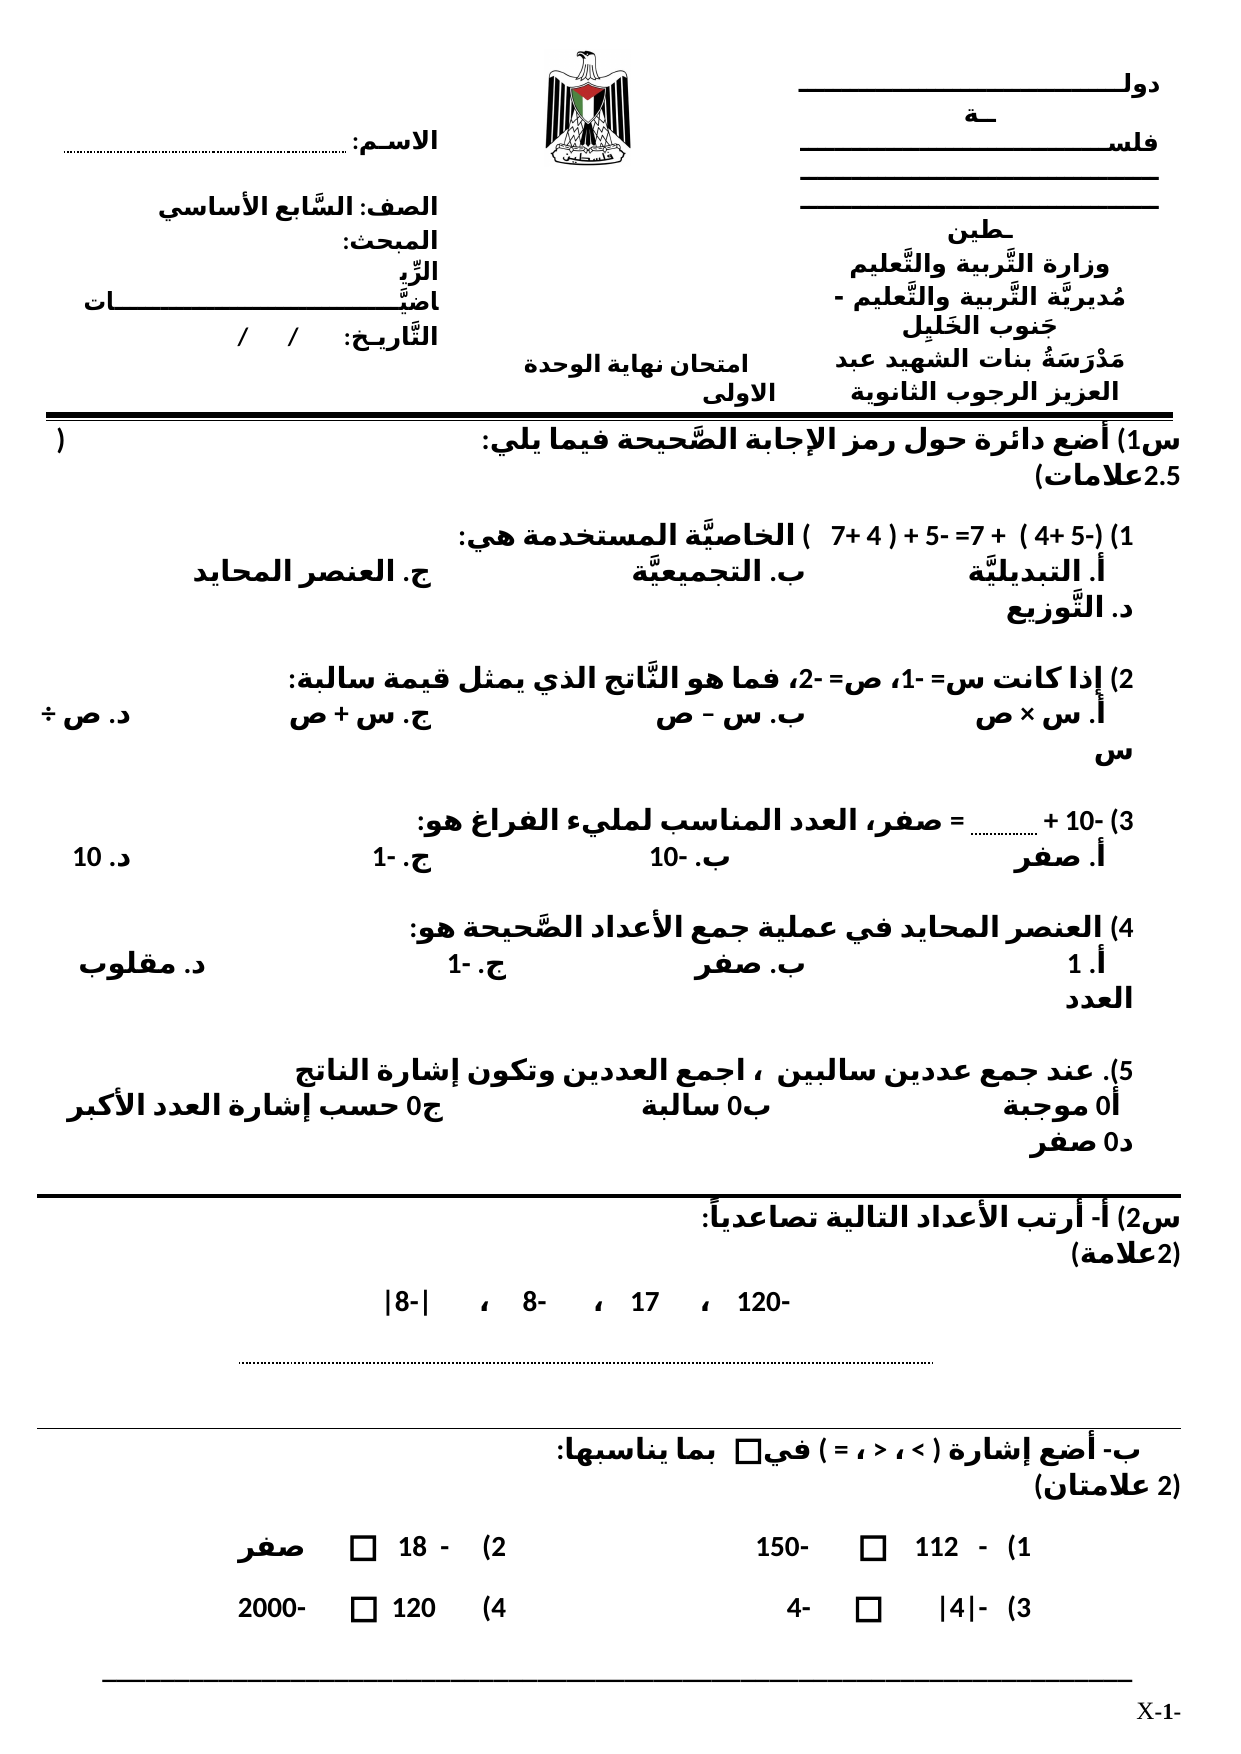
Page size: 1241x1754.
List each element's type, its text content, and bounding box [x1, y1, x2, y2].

text س2) أ- أرتب الأعداد التالية تصاعدياً: (2علامة) [37, 1198, 1181, 1271]
text أ. صفر ب. -10 ج. -1 د. 10 [37, 838, 1134, 874]
text 1) (-5 +4 ) + 7= -5 + ( 4 +7 ) الخاصيَّة المستخدمة هي: [37, 517, 1134, 553]
table_header دولــــــــــــــــــــــــــــــــــــــــة فلســـــــــــــــــــــــــــــــــــــــــــــــــــــــــــــــــــــــــــــــــــــــــــــــــــــــــــــــــــــــــطين وزارة التَّربية والتَّعليم مُديريَّة التَّربية والتَّعليم - جَنوب الخَليِل مَدْرَسَةُ بنات الشهيد عبد العزيز الرجوب الثانوية [787, 70, 1172, 412]
table_header امتحان نهاية الوحدة الاولى [450, 70, 787, 412]
text أ. التبديليَّة ب. التجميعيَّة ج. العنصر المحايد د. التَّوزيع [37, 553, 1134, 624]
text أ. س × ص ب. س – ص ج. س + ص د. ص ÷ س [37, 696, 1134, 767]
text أ0 موجبة ب0 سالبة ج0 حسب إشارة العدد الأكبر د0 صفر [37, 1087, 1134, 1159]
text 4) العنصر المحايد في عملية جمع الأعداد الصَّحيحة هو: [37, 909, 1134, 945]
table_header الاسـم: . الصف: السَّابع الأساسي المبحث: الرِّياضيَّـــــــــــــــــــــــــــــــــــــات التَّاريـخ: / / [46, 70, 450, 412]
text 2) إذا كانت س= -1، ص= -2، فما هو النَّاتج الذي يمثل قيمة سالبة: [37, 660, 1134, 696]
text 1) - 112 ⃞ -150 2) - 18 ⃞ صفر [37, 1527, 1059, 1563]
text ب- أضع إشارة ( > ، < ، = ) في ⃞ بما يناسبها: (2 علامتان) [37, 1429, 1181, 1502]
text س1) أضع دائرة حول رمز الإجابة الصَّحيحة فيما يلي: (2.5علامات) [37, 421, 1181, 492]
text . . [37, 1331, 1134, 1367]
text _______________________________________________________________________ [37, 1650, 1134, 1685]
text 3) -10 + = صفر، العدد المناسب لمليء الفراغ هو: [37, 802, 1134, 838]
text 5). عند جمع عددين سالبين ، اجمع العددين وتكون إشارة الناتج [37, 1052, 1134, 1087]
text أ. 1 ب. صفر ج. -1 د. مقلوب العدد [37, 945, 1134, 1016]
text 3) -|4| ⃞ -4 4) 120 ⃞ -2000 [37, 1588, 1134, 1625]
text -120 ، 17 ، -8 ، |-8| [37, 1283, 1134, 1319]
